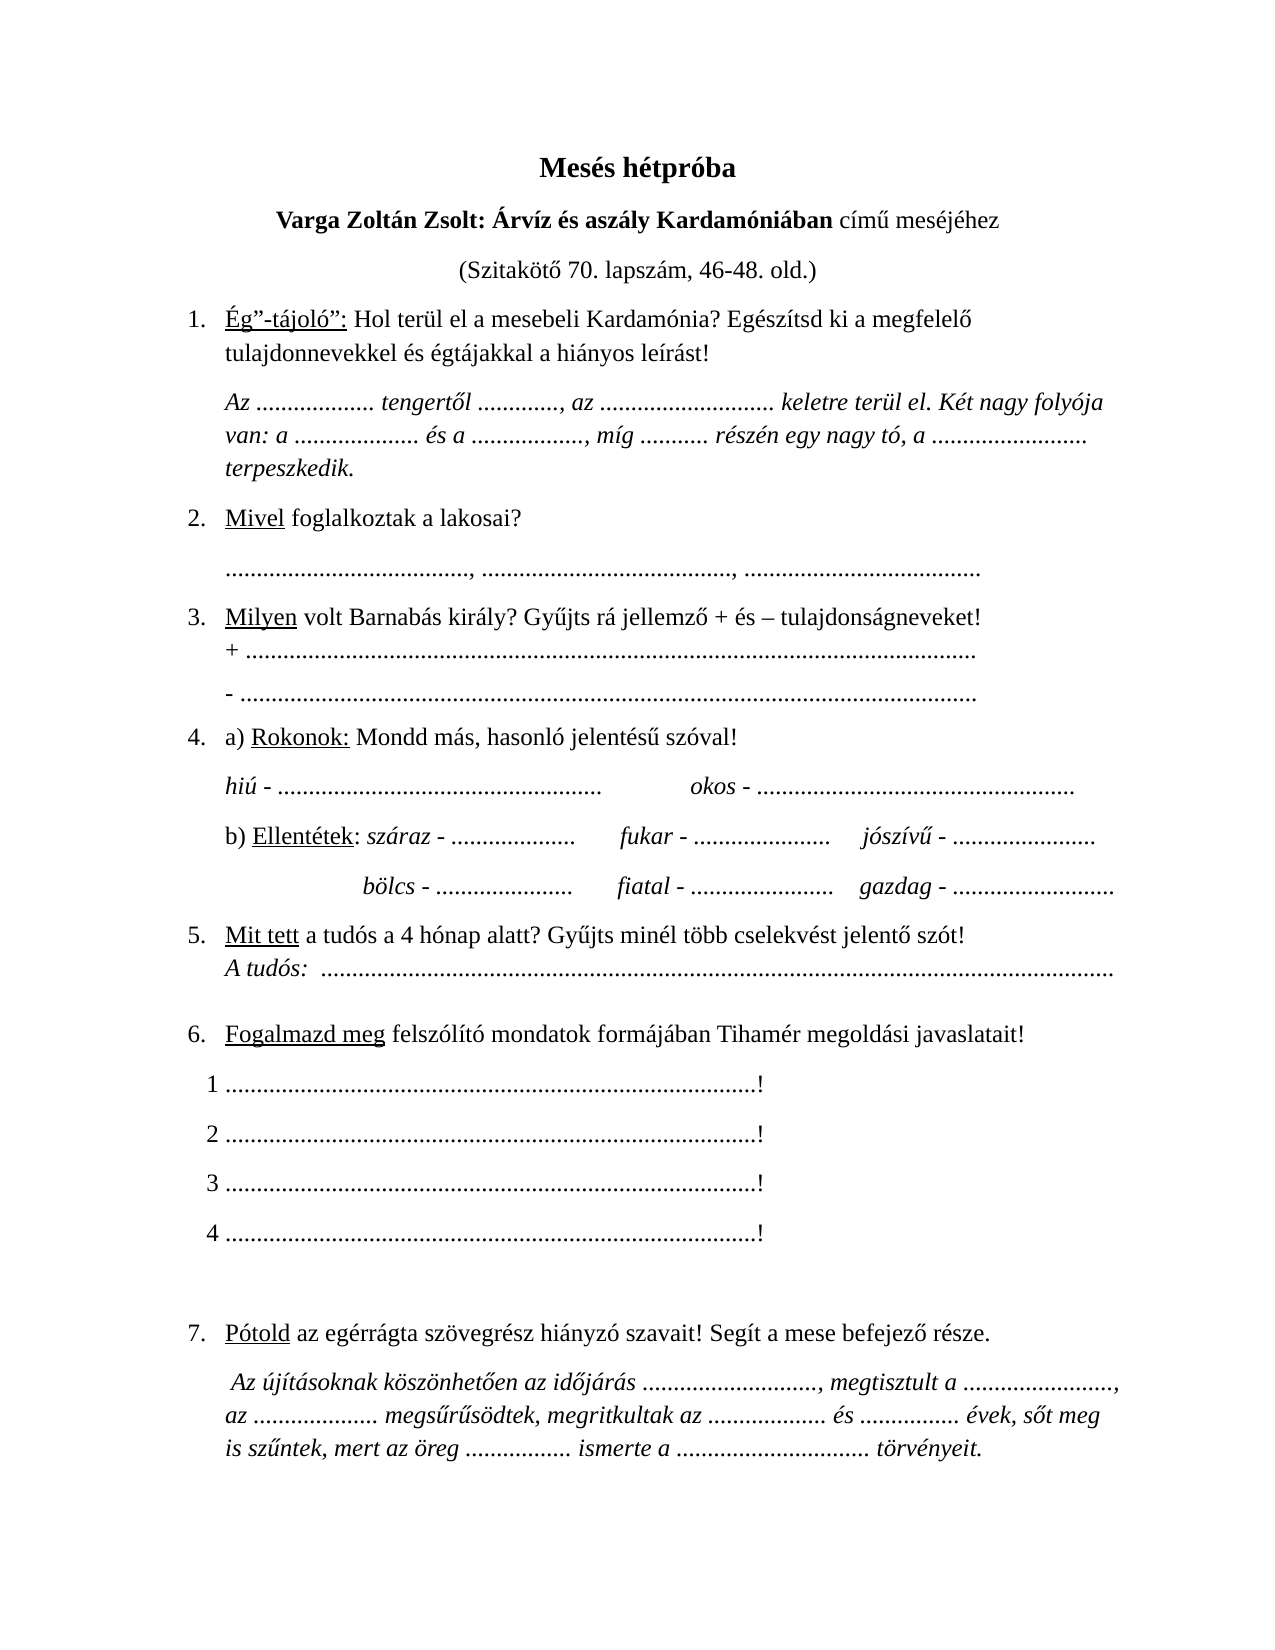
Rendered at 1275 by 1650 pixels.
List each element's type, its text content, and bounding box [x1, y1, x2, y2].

list Fogalmazd meg felszólító mondatok formájában Tihamér megoldási javaslatait! [187, 1019, 1125, 1048]
text 1 .....................................................................................! [150, 1069, 1125, 1098]
text 3 .....................................................................................! [150, 1168, 1125, 1197]
text ......................................., ........................................, ...................................... [150, 553, 1125, 581]
text b) Ellentétek: száraz - .................... fukar - ...................... jószívű - ....................... [150, 821, 1125, 850]
list Ég”-tájoló”: Hol terül el a mesebeli Kardamónia? Egészítsd ki a megfelelő tulajdonnevekkel és égtájakkal a hiányos leírást! [187, 304, 1125, 366]
list A tudós: ............................................................................................................................... [225, 953, 1125, 982]
list Mit tett a tudós a 4 hónap alatt? Gyűjts minél több cselekvést jelentő szót! [187, 920, 1125, 949]
text hiú - .................................................... okos - ................................................... [150, 771, 1125, 800]
list Mivel foglalkoztak a lakosai? [187, 503, 1125, 532]
list a) Rokonok: Mondd más, hasonló jelentésű szóval! [187, 722, 1125, 750]
text bölcs - ...................... fiatal - ....................... gazdag - .......................... [150, 871, 1125, 899]
list Pótold az egérrágta szövegrész hiányzó szavait! Segít a mese befejező része. [187, 1318, 1125, 1346]
text Az ................... tengertől ............., az ............................ keletre terül el. Két nagy folyója van: a .................... és a .................., míg ........... részén egy nagy tó, a ......................... terpeszkedik. [225, 387, 1125, 482]
text 2 .....................................................................................! [150, 1119, 1125, 1148]
text (Szitakötő 70. lapszám, 46-48. old.) [150, 255, 1125, 284]
text Mesés hétpróba [150, 150, 1125, 183]
text Varga Zoltán Zsolt: Árvíz és aszály Kardamóniában című meséjéhez [150, 205, 1125, 234]
list - ...................................................................................................................... [225, 678, 1125, 707]
text Az újításoknak köszönhetően az időjárás ............................, megtisztult a ........................, az .................... megsűrűsödtek, megritkultak az ................... és ................ évek, sőt meg is szűntek, mert az öreg ................. ismerte a ............................... törvényeit. [225, 1367, 1125, 1462]
text 4 .....................................................................................! [150, 1218, 1125, 1247]
list + ..................................................................................................................... [225, 635, 1125, 664]
list Milyen volt Barnabás király? Gyűjts rá jellemző + és – tulajdonságneveket! [187, 602, 1125, 631]
